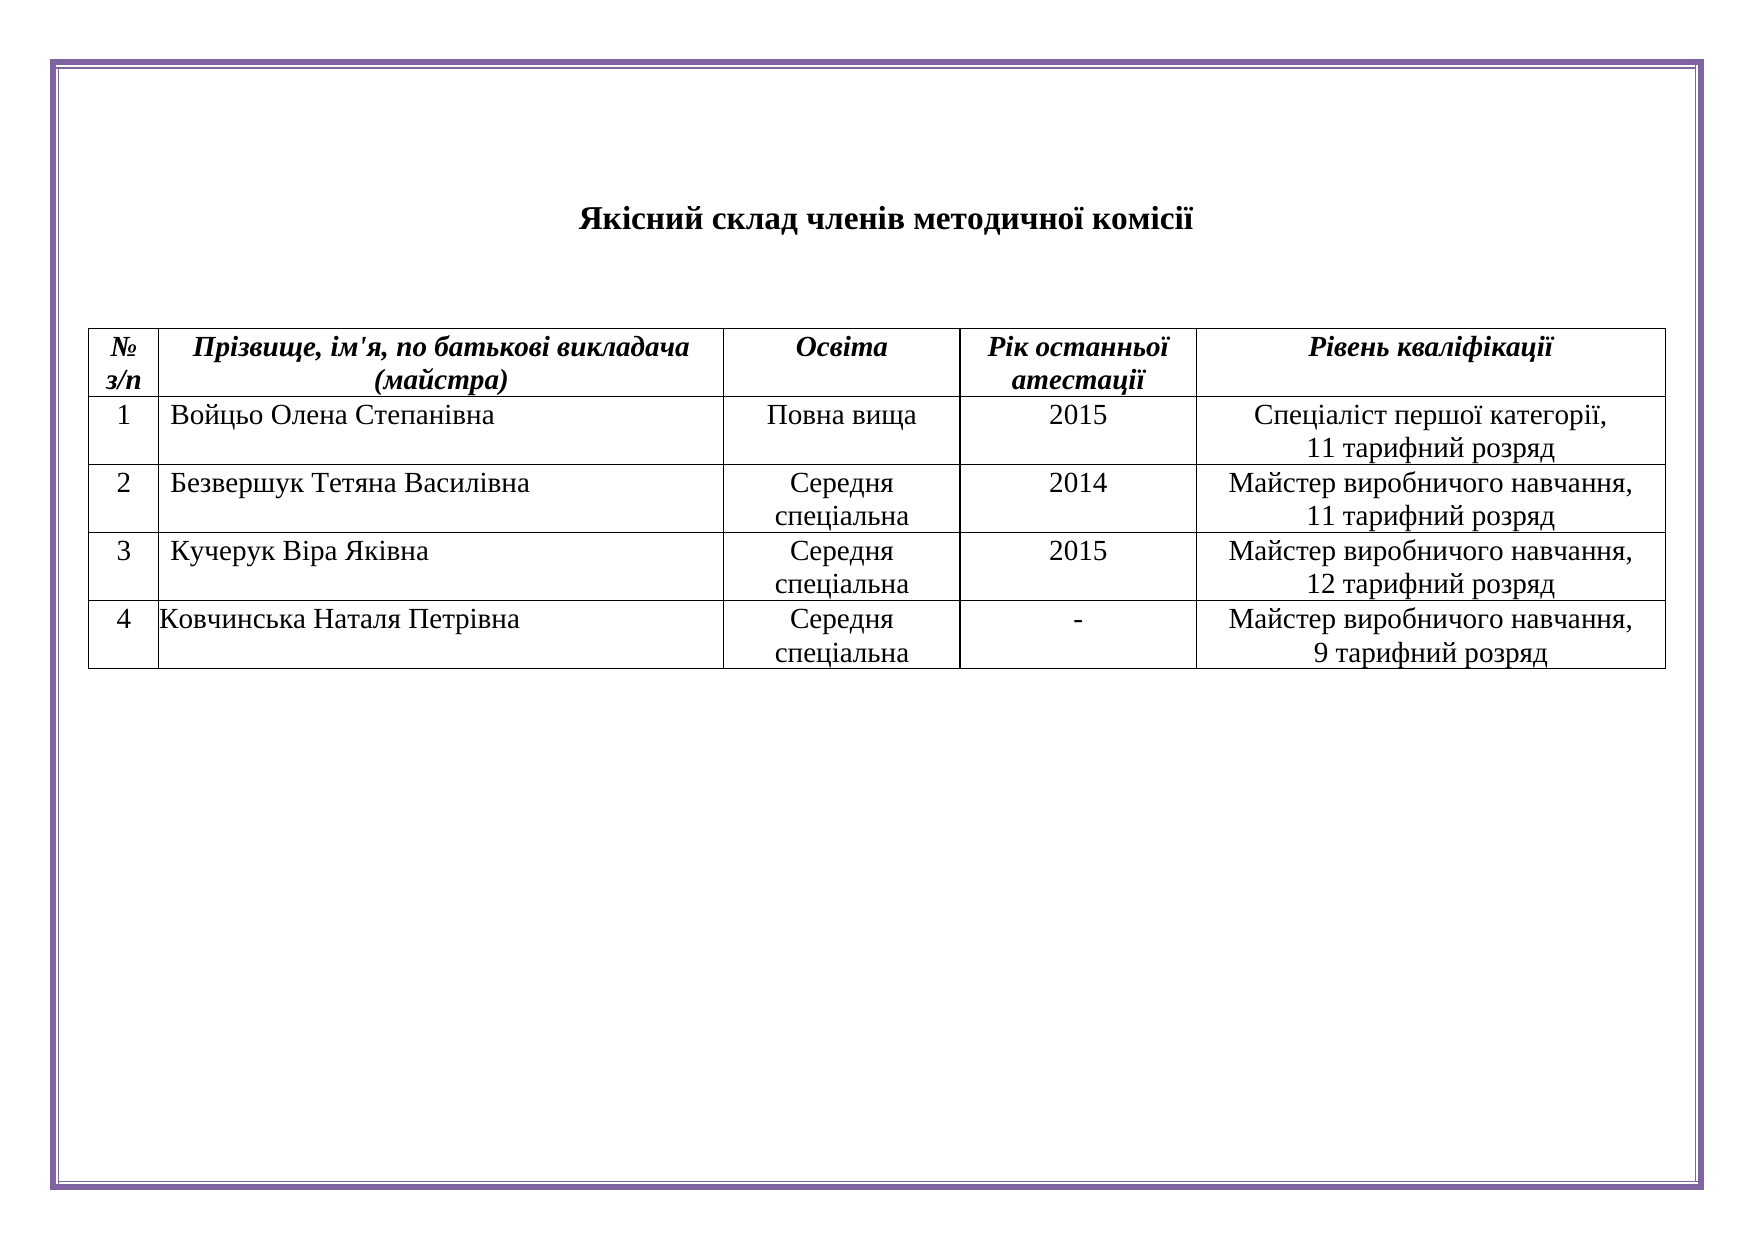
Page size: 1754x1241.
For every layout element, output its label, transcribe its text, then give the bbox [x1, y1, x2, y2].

table_cell Середня спеціальна [724, 465, 959, 532]
table_cell 2015 [961, 397, 1196, 464]
table_cell Повна вища [724, 397, 959, 464]
table_header Рівень кваліфікації [1197, 329, 1665, 396]
table_cell Майстер виробничого навчання, 9 тарифний розряд [1197, 601, 1665, 668]
table_header Рік останньої атестації [961, 329, 1196, 396]
table_cell Ковчинська Наталя Петрівна [159, 601, 723, 668]
table_cell Середня спеціальна [724, 533, 959, 600]
text Якісний склад членів методичної комісії [118, 198, 1654, 236]
table_cell Середня спеціальна [724, 601, 959, 668]
table_cell Войцьо Олена Степанівна [159, 397, 723, 464]
table_cell 2 [89, 465, 158, 532]
table_cell Спеціаліст першої категорії, 11 тарифний розряд [1197, 397, 1665, 464]
table_cell Безвершук Тетяна Василівна [159, 465, 723, 532]
table_cell 4 [89, 601, 158, 668]
table_header Прізвище, ім'я, по батькові викладача (майстра) [159, 329, 723, 396]
table_header Освіта [724, 329, 959, 396]
table_cell Кучерук Віра Яківна [159, 533, 723, 600]
table_cell Майстер виробничого навчання, 12 тарифний розряд [1197, 533, 1665, 600]
table_cell 3 [89, 533, 158, 600]
table_cell Майстер виробничого навчання, 11 тарифний розряд [1197, 465, 1665, 532]
table_cell 2015 [961, 533, 1196, 600]
table_cell 1 [89, 397, 158, 464]
table_header № з/п [89, 329, 158, 396]
table_cell 2014 [961, 465, 1196, 532]
table_cell - [961, 601, 1196, 668]
